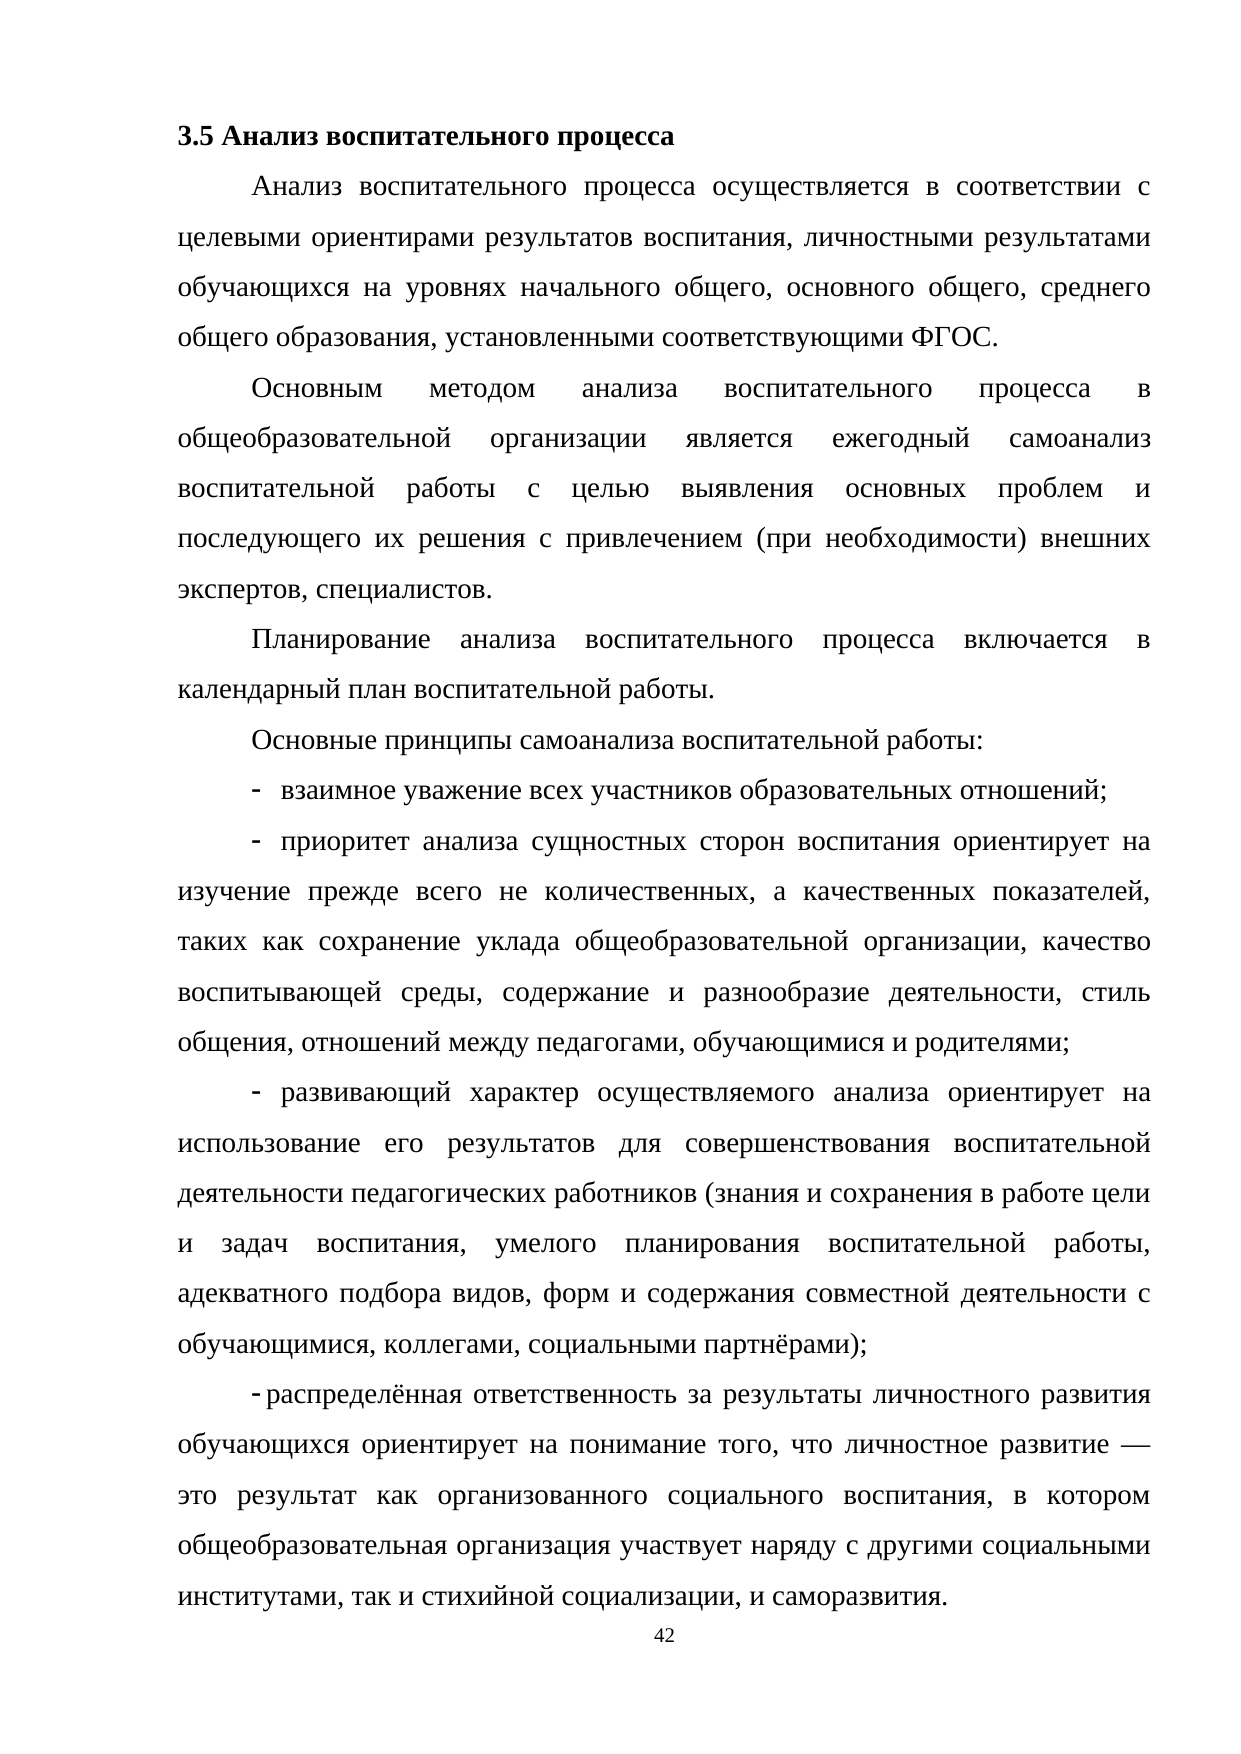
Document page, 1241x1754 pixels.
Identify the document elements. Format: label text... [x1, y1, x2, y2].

list развивающий характер осуществляемого анализа ориентирует на использование его результатов для совершенствования воспитательной деятельности педагогических работников (знания и сохранения в работе цели и задач воспитания, умелого планирования воспитательной работы, адекватного подбора видов, форм и содержания совместной деятельности с обучающимися, коллегами, социальными партнёрами); [177, 1074, 1152, 1359]
list приоритет анализа сущностных сторон воспитания ориентирует на изучение прежде всего не количественных, а качественных показателей, таких как сохранение уклада общеобразовательной организации, качество воспитывающей среды, содержание и разнообразие деятельности, стиль общения, отношений между педагогами, обучающимися и родителями; [177, 823, 1152, 1057]
text Анализ воспитательного процесса осуществляется в соответствии с целевыми ориентирами результатов воспитания, личностными результатами обучающихся на уровнях начального общего, основного общего, среднего общего образования, установленными соответствующими ФГОС. [177, 168, 1152, 353]
text Основные принципы самоанализа воспитательной работы: [177, 722, 1152, 755]
list распределённая ответственность за результаты личностного развития обучающихся ориентирует на понимание того, что личностное развитие — это результат как организованного социального воспитания, в котором общеобразовательная организация участвует наряду с другими социальными институтами, так и стихийной социализации, и саморазвития. [177, 1376, 1152, 1611]
list взаимное уважение всех участников образовательных отношений; [177, 772, 1152, 806]
text Планирование анализа воспитательного процесса включается в календарный план воспитательной работы. [177, 621, 1152, 705]
text Основным методом анализа воспитательного процесса в общеобразовательной организации является ежегодный самоанализ воспитательной работы с целью выявления основных проблем и последующего их решения с привлечением (при необходимости) внешних экспертов, специалистов. [177, 370, 1152, 604]
text 3.5 Анализ воспитательного процесса [177, 118, 1152, 152]
